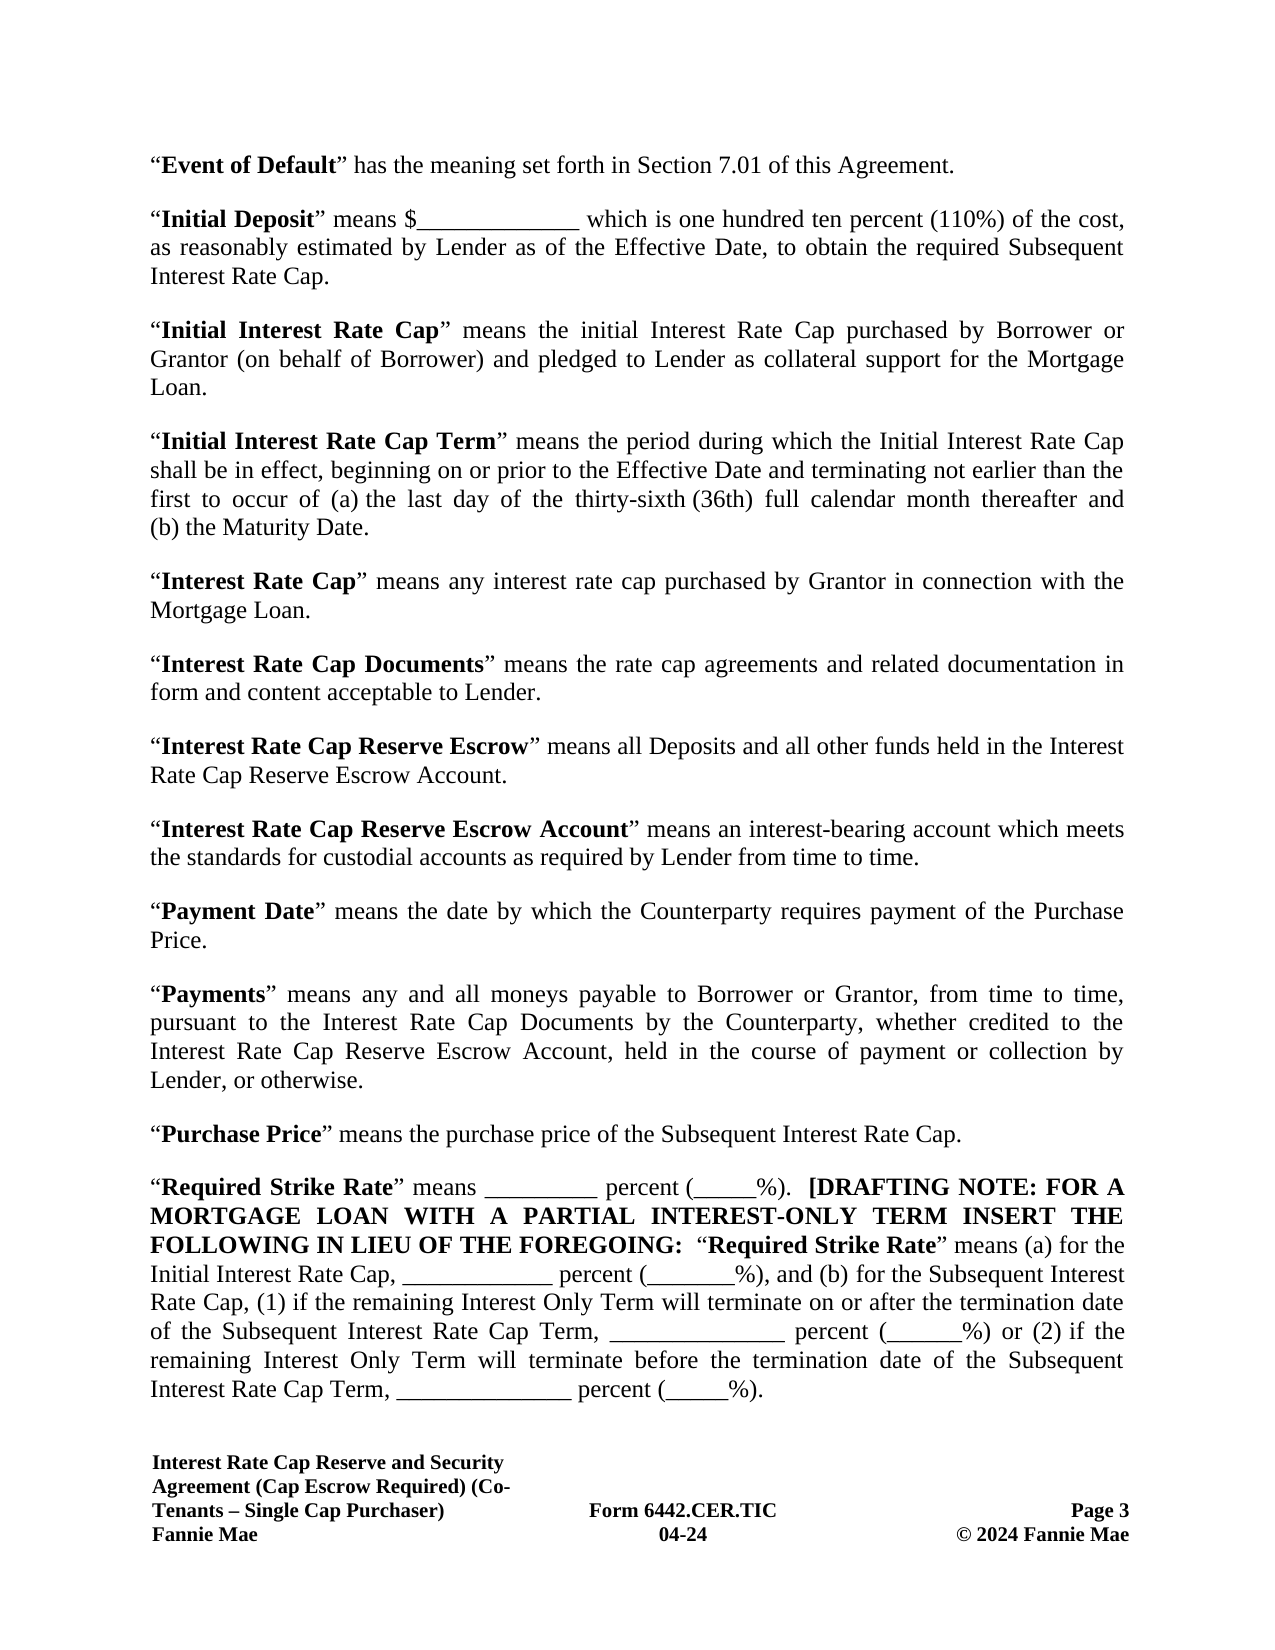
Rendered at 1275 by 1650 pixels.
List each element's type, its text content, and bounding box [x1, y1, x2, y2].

text “Initial Interest Rate Cap” means the initial Interest Rate Cap purchased by Borrower or Grantor (on behalf of Borrower) and pledged to Lender as collateral support for the Mortgage Loan. [150, 315, 1125, 401]
text “Payments” means any and all moneys payable to Borrower or Grantor, from time to time, pursuant to the Interest Rate Cap Documents by the Counterparty, whether credited to the Interest Rate Cap Reserve Escrow Account, held in the course of payment or collection by Lender, or otherwise. [150, 979, 1125, 1094]
text “Interest Rate Cap Reserve Escrow” means all Deposits and all other funds held in the Interest Rate Cap Reserve Escrow Account. [150, 731, 1125, 789]
text “Event of Default” has the meaning set forth in Section 7.01 of this Agreement. [150, 150, 1125, 179]
text “Initial Deposit” means $_____________ which is one hundred ten percent (110%) of the cost, as reasonably estimated by Lender as of the Effective Date, to obtain the required Subsequent Interest Rate Cap. [150, 204, 1125, 290]
text “Required Strike Rate” means _________ percent (_____%). [DRAFTING NOTE: FOR A MORTGAGE LOAN WITH A PARTIAL INTEREST-ONLY TERM INSERT THE FOLLOWING IN LIEU OF THE FOREGOING: “Required Strike Rate” means (a) for the Initial Interest Rate Cap, ____________ percent (_______%), and (b) for the Subsequent Interest Rate Cap, (1) if the remaining Interest Only Term will terminate on or after the termination date of the Subsequent Interest Rate Cap Term, ______________ percent (______%) or (2) if the remaining Interest Only Term will terminate before the termination date of the Subsequent Interest Rate Cap Term, ______________ percent (_____%). [150, 1172, 1125, 1402]
text “Initial Interest Rate Cap Term” means the period during which the Initial Interest Rate Cap shall be in effect, beginning on or prior to the Effective Date and terminating not earlier than the first to occur of (a) the last day of the thirty-sixth (36th) full calendar month thereafter and (b) the Maturity Date. [150, 426, 1125, 541]
text “Purchase Price” means the purchase price of the Subsequent Interest Rate Cap. [150, 1119, 1125, 1147]
text “Interest Rate Cap Documents” means the rate cap agreements and related documentation in form and content acceptable to Lender. [150, 649, 1125, 706]
text “Payment Date” means the date by which the Counterparty requires payment of the Purchase Price. [150, 896, 1125, 954]
text “Interest Rate Cap” means any interest rate cap purchased by Grantor in connection with the Mortgage Loan. [150, 566, 1125, 624]
text “Interest Rate Cap Reserve Escrow Account” means an interest-bearing account which meets the standards for custodial accounts as required by Lender from time to time. [150, 814, 1125, 871]
